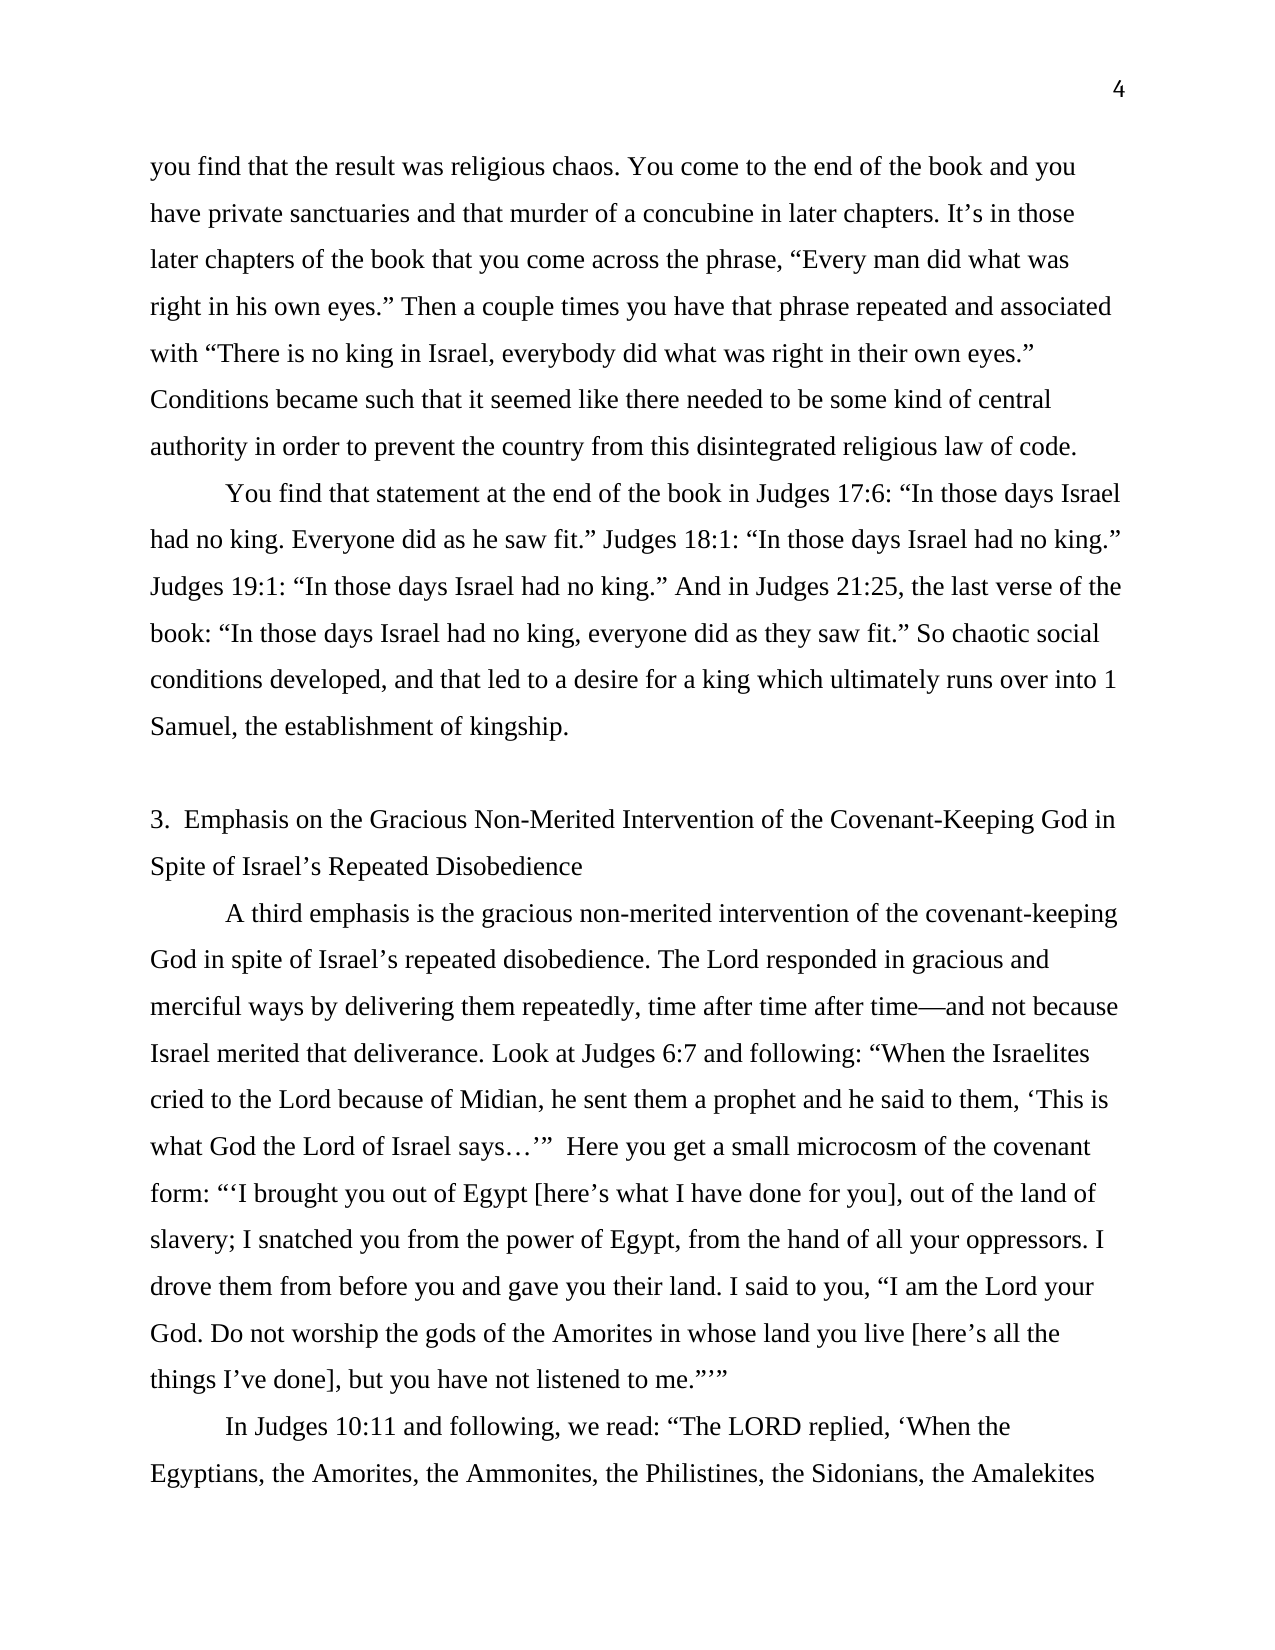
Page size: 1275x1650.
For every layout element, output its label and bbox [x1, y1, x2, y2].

text [150, 150, 1125, 1488]
